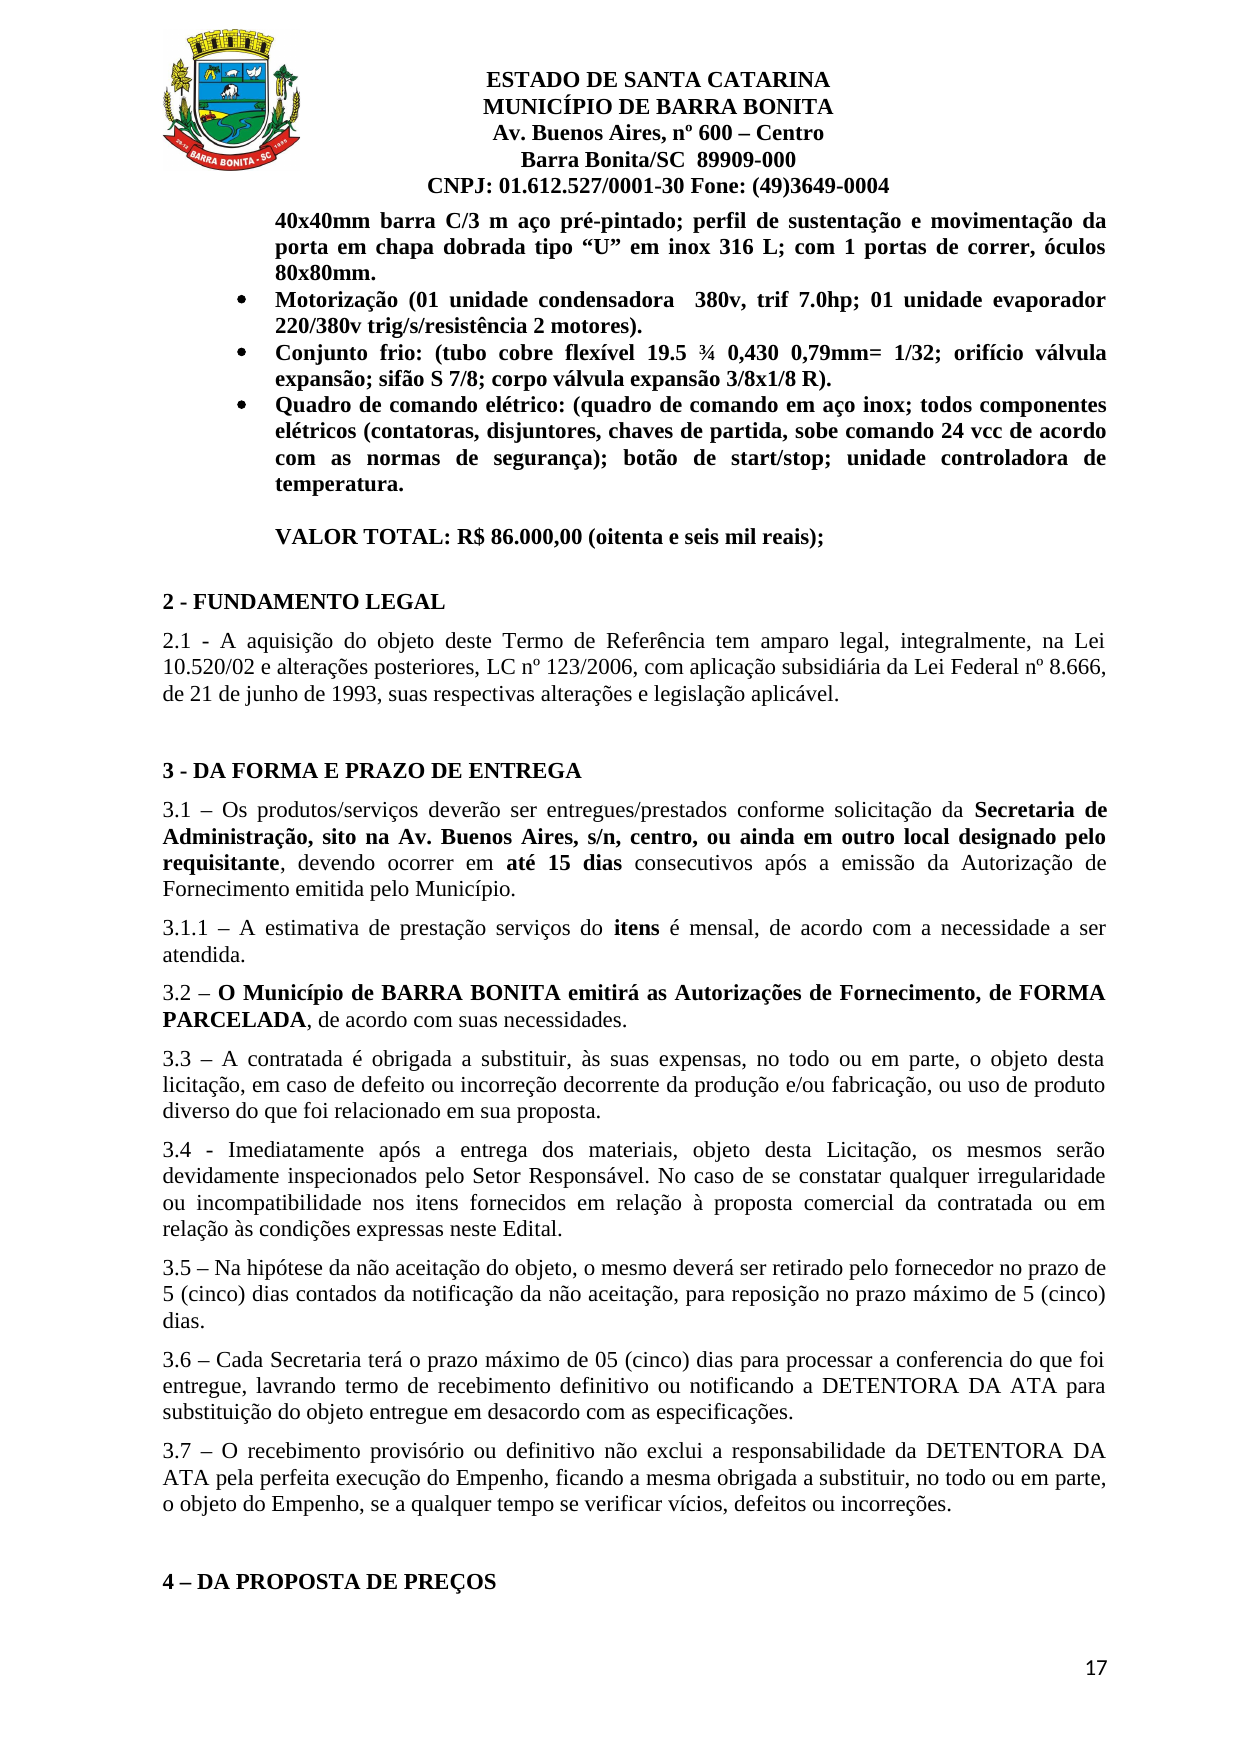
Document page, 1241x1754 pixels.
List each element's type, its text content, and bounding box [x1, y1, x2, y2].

text 3.2 – O Município de BARRA BONITA emitirá as Autorizações de Fornecimento, de FORMA PARCELADA, de acordo com suas necessidades. [162, 979, 1107, 1032]
text 2.1 - A aquisição do objeto deste Termo de Referência tem amparo legal, integralmente, na Lei 10.520/02 e alterações posteriores, LC nº 123/2006, com aplicação subsidiária da Lei Federal nº 8.666, de 21 de junho de 1993, suas respectivas alterações e legislação aplicável. [162, 627, 1107, 706]
list Conjunto frio: (tubo cobre flexível 19.5 ¾ 0,430 0,79mm= 1/32; orifício válvula expansão; sifão S 7/8; corpo válvula expansão 3/8x1/8 R). [237, 338, 1107, 391]
text 4 – DA PROPOSTA DE PREÇOS [162, 1568, 1107, 1594]
text 3.4 - Imediatamente após a entrega dos materiais, objeto desta Licitação, os mesmos serão devidamente inspecionados pelo Setor Responsável. No caso de se constatar qualquer irregularidade ou incompatibilidade nos itens fornecidos em relação à proposta comercial da contratada ou em relação às condições expressas neste Edital. [162, 1136, 1107, 1242]
list VALOR TOTAL: R$ 86.000,00 (oitenta e seis mil reais); [275, 523, 1107, 549]
picture [162, 29, 300, 171]
text 3.6 – Cada Secretaria terá o prazo máximo de 05 (cinco) dias para processar a conferencia do que foi entregue, lavrando termo de recebimento definitivo ou notificando a DETENTORA DA ATA para substituição do objeto entregue em desacordo com as especificações. [162, 1346, 1107, 1425]
text 3 - DA FORMA E PRAZO DE ENTREGA [162, 757, 1107, 784]
text 3.7 – O recebimento provisório ou definitivo não exclui a responsabilidade da DETENTORA DA ATA pela perfeita execução do Empenho, ficando a mesma obrigada a substituir, no todo ou em parte, o objeto do Empenho, se a qualquer tempo se verificar vícios, defeitos ou incorreções. [162, 1437, 1107, 1516]
text 3.1.1 – A estimativa de prestação serviços do itens é mensal, de acordo com a necessidade a ser atendida. [162, 914, 1107, 967]
text 3.3 – A contratada é obrigada a substituir, às suas expensas, no todo ou em parte, o objeto desta licitação, em caso de defeito ou incorreção decorrente da produção e/ou fabricação, ou uso de produto diverso do que foi relacionado em sua proposta. [162, 1045, 1107, 1124]
text 3.5 – Na hipótese da não aceitação do objeto, o mesmo deverá ser retirado pelo fornecedor no prazo de 5 (cinco) dias contados da notificação da não aceitação, para reposição no prazo máximo de 5 (cinco) dias. [162, 1254, 1107, 1333]
list Motorização (01 unidade condensadora 380v, trif 7.0hp; 01 unidade evaporador 220/380v trig/s/resistência 2 motores). [237, 286, 1107, 338]
text 3.1 – Os produtos/serviços deverão ser entregues/prestados conforme solicitação da Secretaria de Administração, sito na Av. Buenos Aires, s/n, centro, ou ainda em outro local designado pelo requisitante, devendo ocorrer em até 15 dias consecutivos após a emissão da Autorização de Fornecimento emitida pelo Município. [162, 796, 1107, 902]
text 2 - FUNDAMENTO LEGAL [162, 588, 1107, 614]
